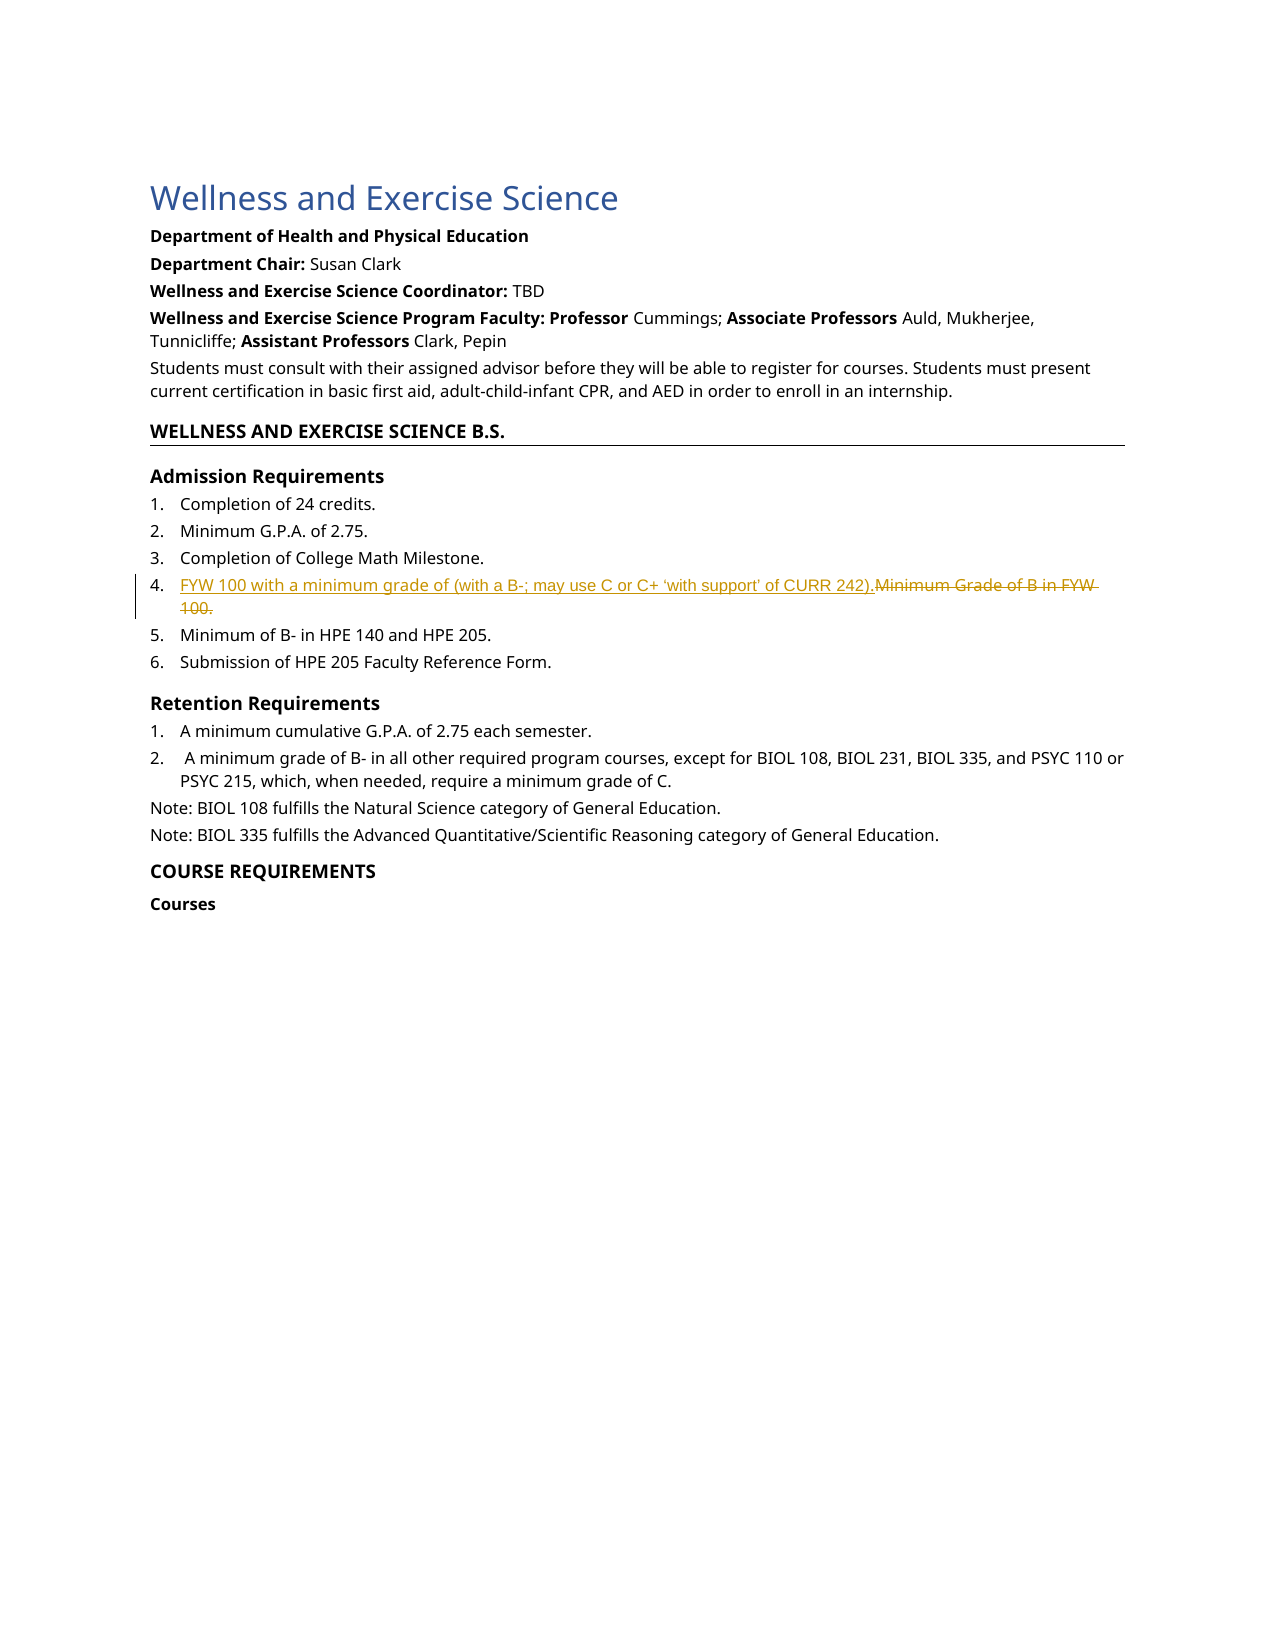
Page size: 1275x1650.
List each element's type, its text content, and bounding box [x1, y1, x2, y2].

list 3. Completion of College Math Milestone. [150, 546, 1125, 569]
list 2. A minimum grade of B- in all other required program courses, except for BIOL 108, BIOL 231, BIOL 335, and PSYC 110 or PSYC 215, which, when needed, require a minimum grade of C. [150, 746, 1125, 792]
text Department of Health and Physical Education [150, 224, 1125, 247]
text Note: BIOL 108 fulfills the Natural Science category of General Education. [150, 796, 1125, 819]
subtitle Wellness and Exercise Science B.S. [150, 420, 1125, 445]
text Wellness and Exercise Science Program Faculty: Professor Cummings; Associate Professors Auld, Mukherjee, Tunnicliffe; Assistant Professors Clark, Pepin [150, 306, 1125, 352]
subtitle Course Requirements [150, 859, 1125, 884]
text Students must consult with their assigned advisor before they will be able to register for courses. Students must present current certification in basic first aid, adult-child-infant CPR, and AED in order to enroll in an internship. [150, 356, 1125, 402]
text Wellness and Exercise Science Coordinator: TBD [150, 279, 1125, 302]
subtitle Wellness and Exercise Science [150, 175, 1125, 220]
list 6. Submission of HPE 205 Faculty Reference Form. [150, 651, 1125, 673]
list 5. Minimum of B- in HPE 140 and HPE 205. [150, 623, 1125, 646]
text Department Chair: Susan Clark [150, 252, 1125, 274]
list 1. Completion of 24 credits. [150, 492, 1125, 515]
subtitle Courses [150, 892, 1125, 915]
subtitle Admission Requirements [150, 465, 1125, 488]
list 2. Minimum G.P.A. of 2.75. [150, 519, 1125, 542]
text Note: BIOL 335 fulfills the Advanced Quantitative/Scientific Reasoning category of General Education. [150, 823, 1125, 846]
list 1. A minimum cumulative G.P.A. of 2.75 each semester. [150, 719, 1125, 742]
list 4. [150, 573, 1125, 619]
subtitle Retention Requirements [150, 692, 1125, 715]
